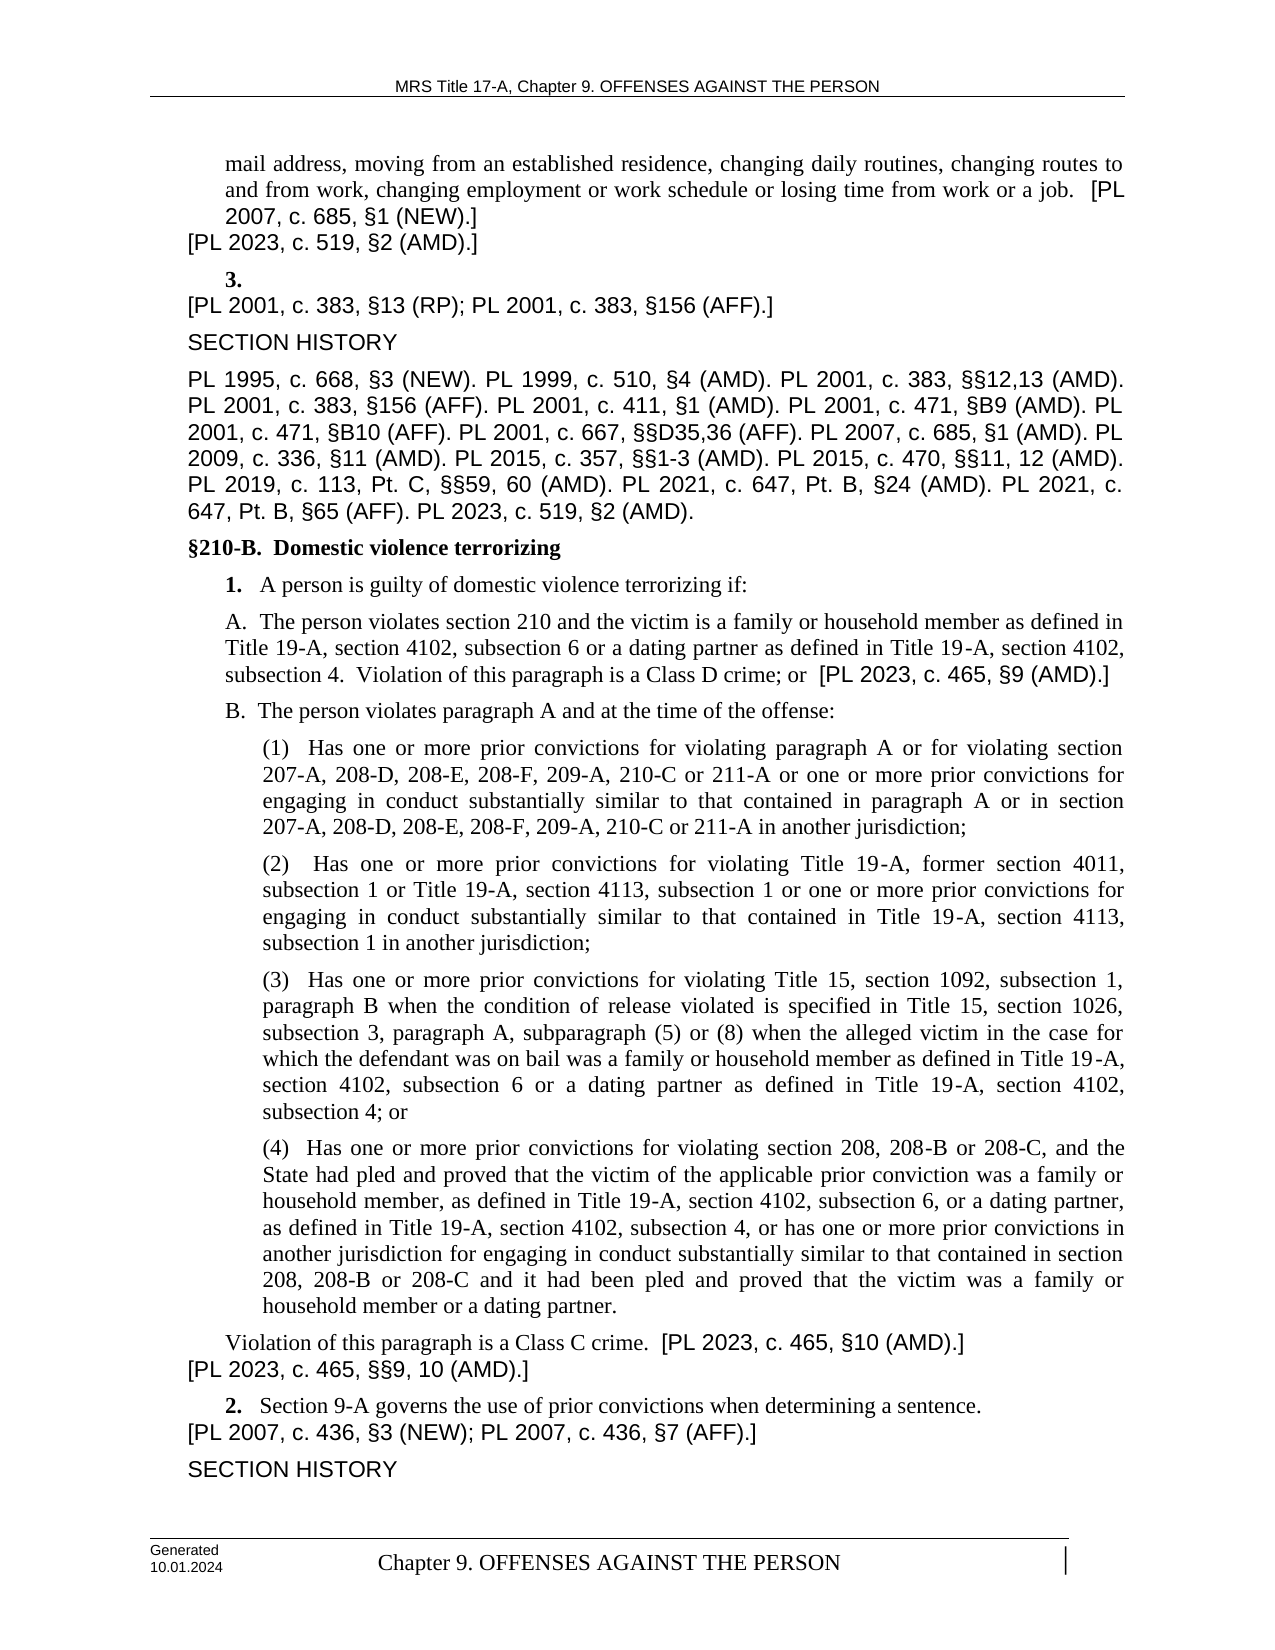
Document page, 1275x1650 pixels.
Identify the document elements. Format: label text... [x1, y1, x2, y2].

text §210-B. Domestic violence terrorizing [187, 534, 1125, 561]
text [PL 2023, c. 465, §§9, 10 (AMD).] [187, 1356, 1125, 1382]
text 1. A person is guilty of domestic violence terrorizing if: [187, 571, 1125, 597]
text B. The person violates paragraph A and at the time of the offense: [225, 697, 1125, 724]
text (4) Has one or more prior convictions for violating section 208, 208‑B or 208‑C, and the State had pled and proved that the victim of the applicable prior conviction was a family or household member, as defined in Title 19‑A, section 4102, subsection 6, or a dating partner, as defined in Title 19‑A, section 4102, subsection 4, or has one or more prior convictions in another jurisdiction for engaging in conduct substantially similar to that contained in section 208, 208‑B or 208‑C and it had been pled and proved that the victim was a family or household member or a dating partner. [262, 1134, 1125, 1319]
text [PL 2007, c. 436, §3 (NEW); PL 2007, c. 436, §7 (AFF).] [187, 1419, 1125, 1445]
text SECTION HISTORY [187, 329, 1125, 355]
text A. The person violates section 210 and the victim is a family or household member as defined in Title 19‑A, section 4102, subsection 6 or a dating partner as defined in Title 19‑A, section 4102, subsection 4. Violation of this paragraph is a Class D crime; or [PL 2023, c. 465, §9 (AMD).] [225, 608, 1125, 687]
text PL 1995, c. 668, §3 (NEW). PL 1999, c. 510, §4 (AMD). PL 2001, c. 383, §§12,13 (AMD). PL 2001, c. 383, §156 (AFF). PL 2001, c. 411, §1 (AMD). PL 2001, c. 471, §B9 (AMD). PL 2001, c. 471, §B10 (AFF). PL 2001, c. 667, §§D35,36 (AFF). PL 2007, c. 685, §1 (AMD). PL 2009, c. 336, §11 (AMD). PL 2015, c. 357, §§1-3 (AMD). PL 2015, c. 470, §§11, 12 (AMD). PL 2019, c. 113, Pt. C, §§59, 60 (AMD). PL 2021, c. 647, Pt. B, §24 (AMD). PL 2021, c. 647, Pt. B, §65 (AFF). PL 2023, c. 519, §2 (AMD). [187, 366, 1125, 524]
text [PL 2001, c. 383, §13 (RP); PL 2001, c. 383, §156 (AFF).] [187, 292, 1125, 319]
text 2. Section 9‑A governs the use of prior convictions when determining a sentence. [187, 1393, 1125, 1419]
text (1) Has one or more prior convictions for violating paragraph A or for violating section 207‑A, 208‑D, 208‑E, 208‑F, 209‑A, 210‑C or 211‑A or one or more prior convictions for engaging in conduct substantially similar to that contained in paragraph A or in section 207‑A, 208‑D, 208‑E, 208‑F, 209‑A, 210‑C or 211‑A in another jurisdiction; [262, 734, 1125, 840]
text SECTION HISTORY [187, 1456, 1125, 1482]
text (3) Has one or more prior convictions for violating Title 15, section 1092, subsection 1, paragraph B when the condition of release violated is specified in Title 15, section 1026, subsection 3, paragraph A, subparagraph (5) or (8) when the alleged victim in the case for which the defendant was on bail was a family or household member as defined in Title 19‑A, section 4102, subsection 6 or a dating partner as defined in Title 19‑A, section 4102, subsection 4; or [262, 966, 1125, 1124]
text Violation of this paragraph is a Class C crime. [PL 2023, c. 465, §10 (AMD).] [225, 1329, 1125, 1356]
text 3. [187, 266, 1125, 292]
text (2) Has one or more prior convictions for violating Title 19‑A, former section 4011, subsection 1 or Title 19‑A, section 4113, subsection 1 or one or more prior convictions for engaging in conduct substantially similar to that contained in Title 19‑A, section 4113, subsection 1 in another jurisdiction; [262, 850, 1125, 956]
text [PL 2023, c. 519, §2 (AMD).] [187, 229, 1125, 256]
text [225, 150, 1125, 229]
